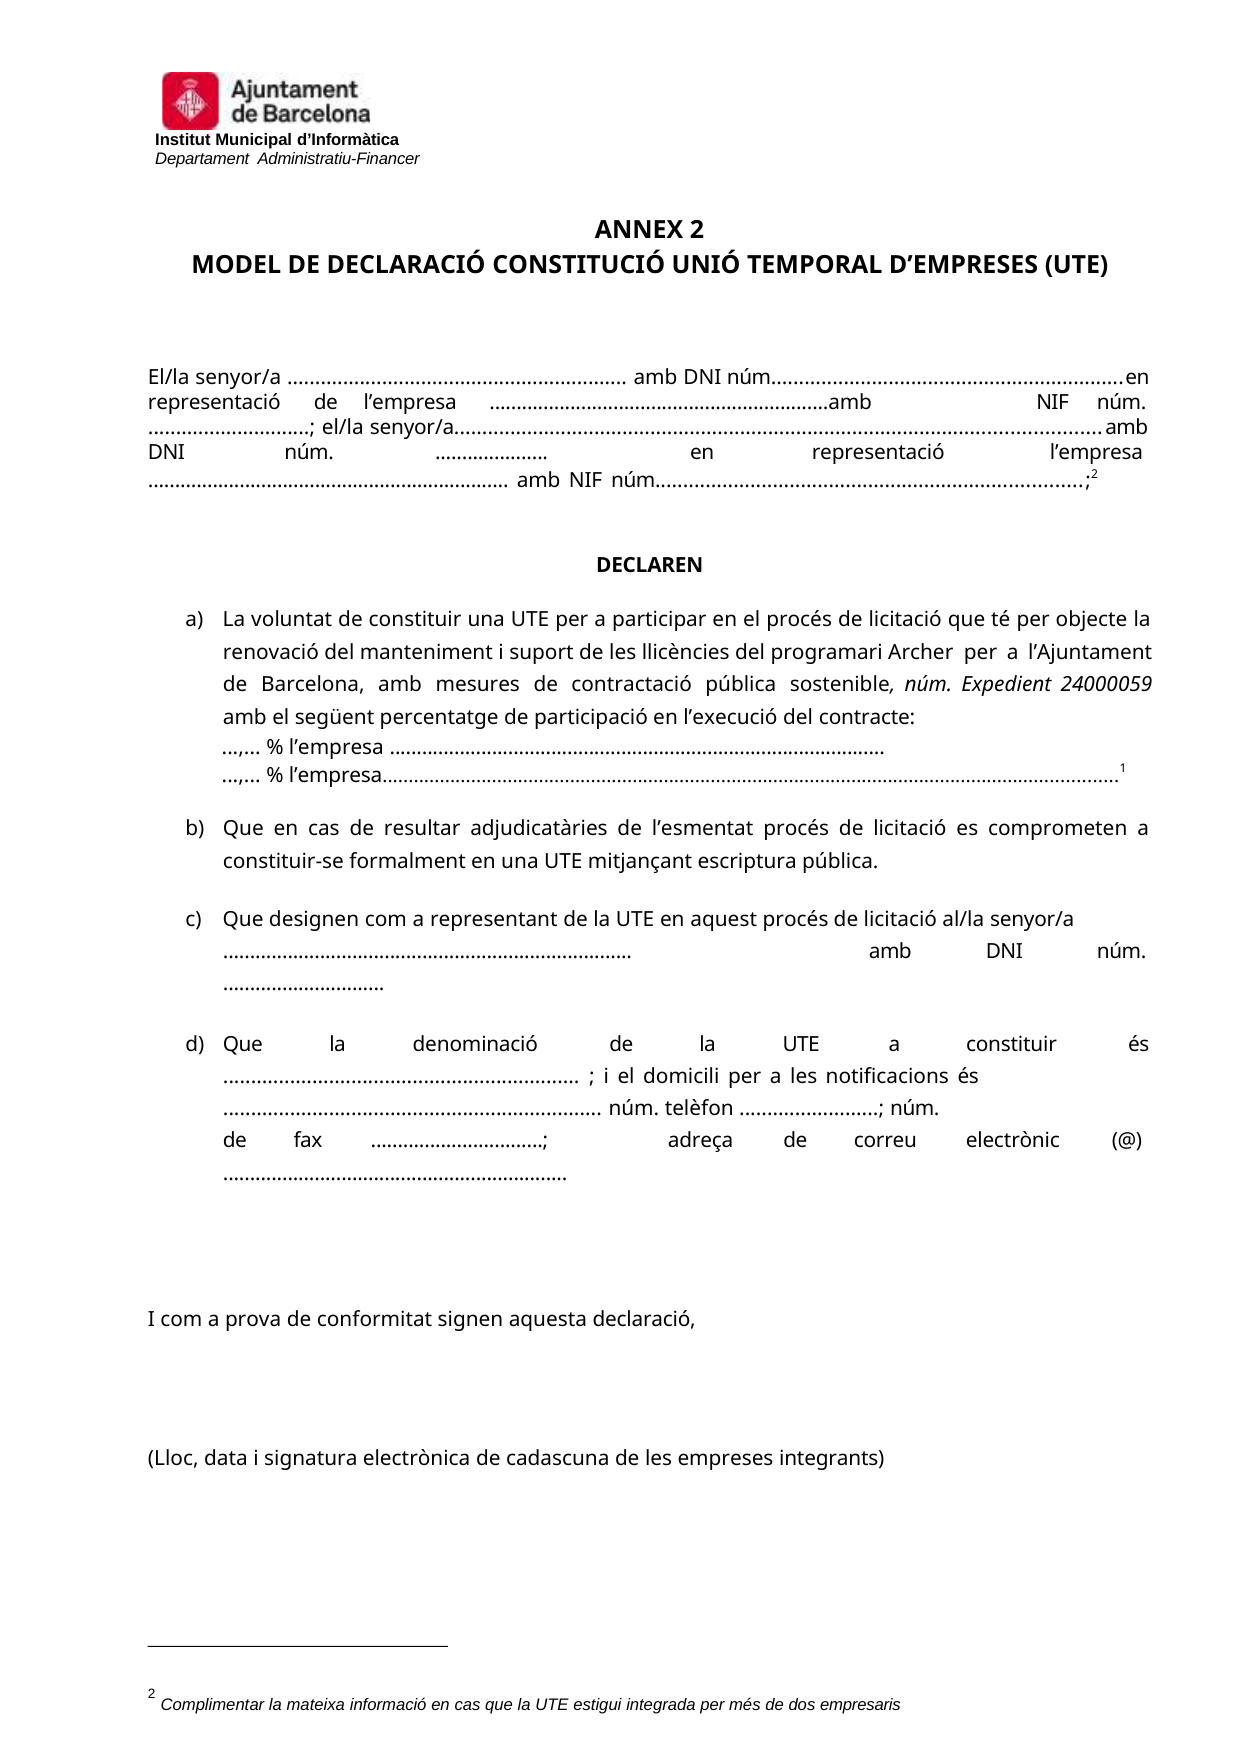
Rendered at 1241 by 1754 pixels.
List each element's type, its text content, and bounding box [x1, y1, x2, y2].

title ANNEX 2 [136, 212, 1163, 246]
text ...,... % l’empresa 1 [221, 760, 1163, 788]
text .............................; el/la senyor/a amb [148, 414, 1163, 439]
text de fax ................................; adreça de correu electrònic (@) [223, 1126, 1163, 1154]
title MODEL DE DECLARACIÓ CONSTITUCIÓ UNIÓ TEMPORAL D’EMPRESES (UTE) [136, 246, 1163, 280]
text representació de l’empresa ...............................................................amb NIF núm. [148, 389, 1163, 414]
text I com a prova de conformitat signen aquesta declaració, [148, 1304, 1163, 1332]
list Que designen com a representant de la UTE en aquest procés de licitació al/la senyor/a [185, 904, 1163, 932]
text ...,... % l’empresa ............................................................................................ [221, 734, 1163, 760]
text ............................................................................ amb DNI núm. [223, 936, 1163, 964]
text ................................................................ ; i el domicili per a les notificacions és [223, 1061, 1163, 1089]
text .............................. [223, 968, 1163, 996]
picture [162, 72, 371, 130]
list Que la denominació de la UTE a constituir és [185, 1029, 1163, 1057]
list Que en cas de resultar adjudicatàries de l’esmentat procés de licitació es comprometen a constituir-se formalment en una UTE mitjançant escriptura pública. [185, 813, 1151, 874]
text .................................................................... núm. telèfon .........................; núm. [223, 1093, 1163, 1122]
text ................................................................... amb NIF núm. ;2 [148, 465, 1163, 493]
text Departament Administratiu-Financer [155, 149, 1163, 168]
text (Lloc, data i signatura electrònica de cadascuna de les empreses integrants) [148, 1443, 1163, 1471]
text DECLAREN [136, 551, 1163, 579]
list La voluntat de constituir una UTE per a participar en el procés de licitació que té per objecte la renovació del manteniment i suport de les llicències del programari Archer per a l’Ajuntament de Barcelona, amb mesures de contractació pública sostenible, núm. Expedient 24000059 amb el següent percentatge de participació en l’execució del contracte: [185, 604, 1152, 730]
text DNI núm. ..................... en representació l’empresa [148, 439, 1163, 465]
text Institut Municipal d’Informàtica [155, 130, 1163, 149]
text 2 Complimentar la mateixa informació en cas que la UTE estigui integrada per més de dos empresaris [148, 1685, 1163, 1713]
text ................................................................ [223, 1158, 1163, 1186]
text El/la senyor/a ............................................................. amb DNI núm. en [148, 364, 1163, 389]
